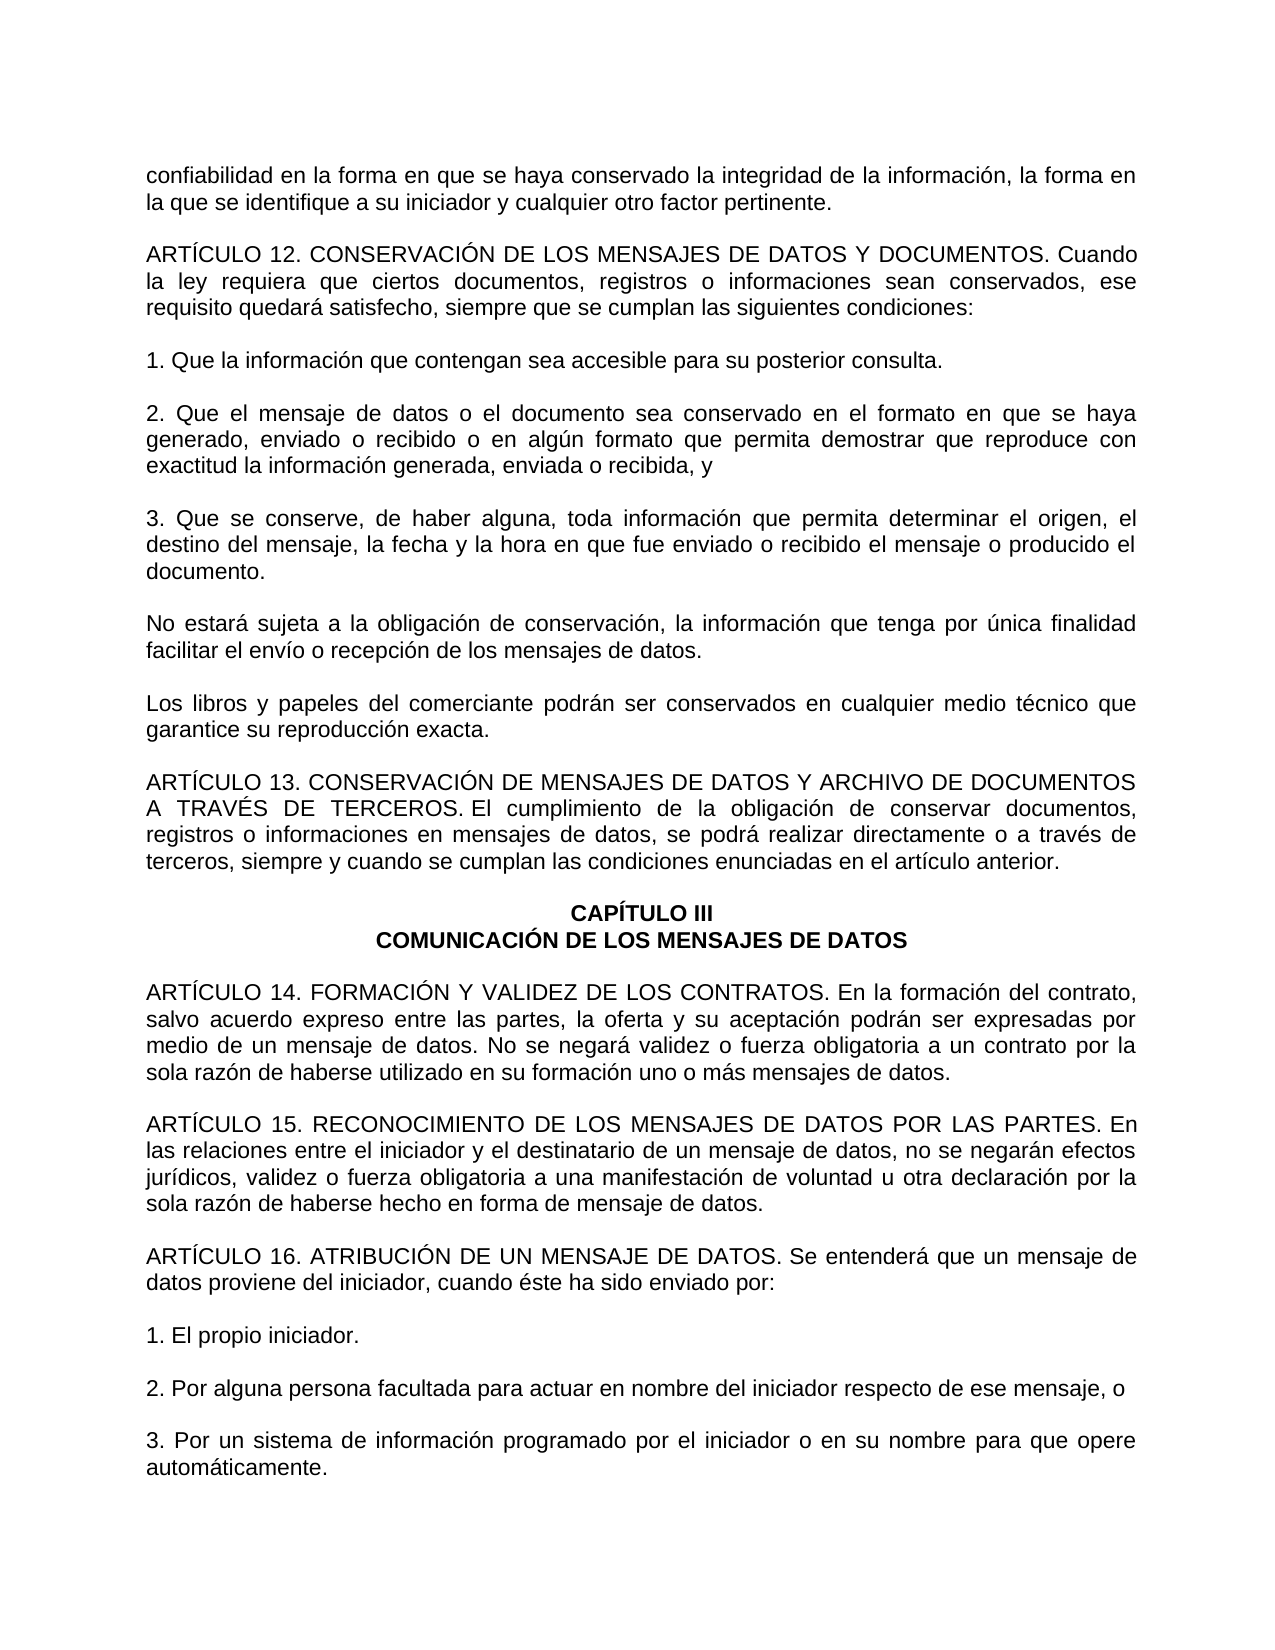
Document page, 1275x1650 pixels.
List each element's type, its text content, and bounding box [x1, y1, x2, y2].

text No estará sujeta a la obligación de conservación, la información que tenga por única finalidad facilitar el envío o recepción de los mensajes de datos. [146, 610, 1137, 663]
text Los libros y papeles del comerciante podrán ser conservados en cualquier medio técnico que garantice su reproducción exacta. [146, 689, 1137, 742]
text 3. Que se conserve, de haber alguna, toda información que permita determinar el origen, el destino del mensaje, la fecha y la hora en que fue enviado o recibido el mensaje o producido el documento. [146, 505, 1137, 584]
text 2. Que el mensaje de datos o el documento sea conservado en el formato en que se haya generado, enviado o recibido o en algún formato que permita demostrar que reproduce con exactitud la información generada, enviada o recibida, y [146, 399, 1137, 479]
text ARTÍCULO 15. RECONOCIMIENTO DE LOS MENSAJES DE DATOS POR LAS PARTES. En las relaciones entre el iniciador y el destinatario de un mensaje de datos, no se negarán efectos jurídicos, validez o fuerza obligatoria a una manifestación de voluntad u otra declaración por la sola razón de haberse hecho en forma de mensaje de datos. [146, 1111, 1137, 1217]
text 2. Por alguna persona facultada para actuar en nombre del iniciador respecto de ese mensaje, o [146, 1375, 1137, 1401]
text ARTÍCULO 14. FORMACIÓN Y VALIDEZ DE LOS CONTRATOS. En la formación del contrato, salvo acuerdo expreso entre las partes, la oferta y su aceptación podrán ser expresadas por medio de un mensaje de datos. No se negará validez o fuerza obligatoria a un contrato por la sola razón de haberse utilizado en su formación uno o más mensajes de datos. [146, 979, 1137, 1085]
text COMUNICACIÓN DE LOS MENSAJES DE DATOS [146, 927, 1137, 953]
text ARTÍCULO 13. CONSERVACIÓN DE MENSAJES DE DATOS Y ARCHIVO DE DOCUMENTOS A TRAVÉS DE TERCEROS. El cumplimiento de la obligación de conservar documentos, registros o informaciones en mensajes de datos, se podrá realizar directamente o a través de terceros, siempre y cuando se cumplan las condiciones enunciadas en el artículo anterior. [146, 768, 1137, 874]
text ARTÍCULO 16. ATRIBUCIÓN DE UN MENSAJE DE DATOS. Se entenderá que un mensaje de datos proviene del iniciador, cuando éste ha sido enviado por: [146, 1243, 1137, 1296]
text 1. Que la información que contengan sea accesible para su posterior consulta. [146, 347, 1137, 373]
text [146, 162, 1137, 215]
text CAPÍTULO III [146, 900, 1137, 927]
text ARTÍCULO 12. CONSERVACIÓN DE LOS MENSAJES DE DATOS Y DOCUMENTOS. Cuando la ley requiera que ciertos documentos, registros o informaciones sean conservados, ese requisito quedará satisfecho, siempre que se cumplan las siguientes condiciones: [146, 241, 1137, 321]
text 3. Por un sistema de información programado por el iniciador o en su nombre para que opere automáticamente. [146, 1427, 1137, 1480]
text 1. El propio iniciador. [146, 1322, 1137, 1348]
